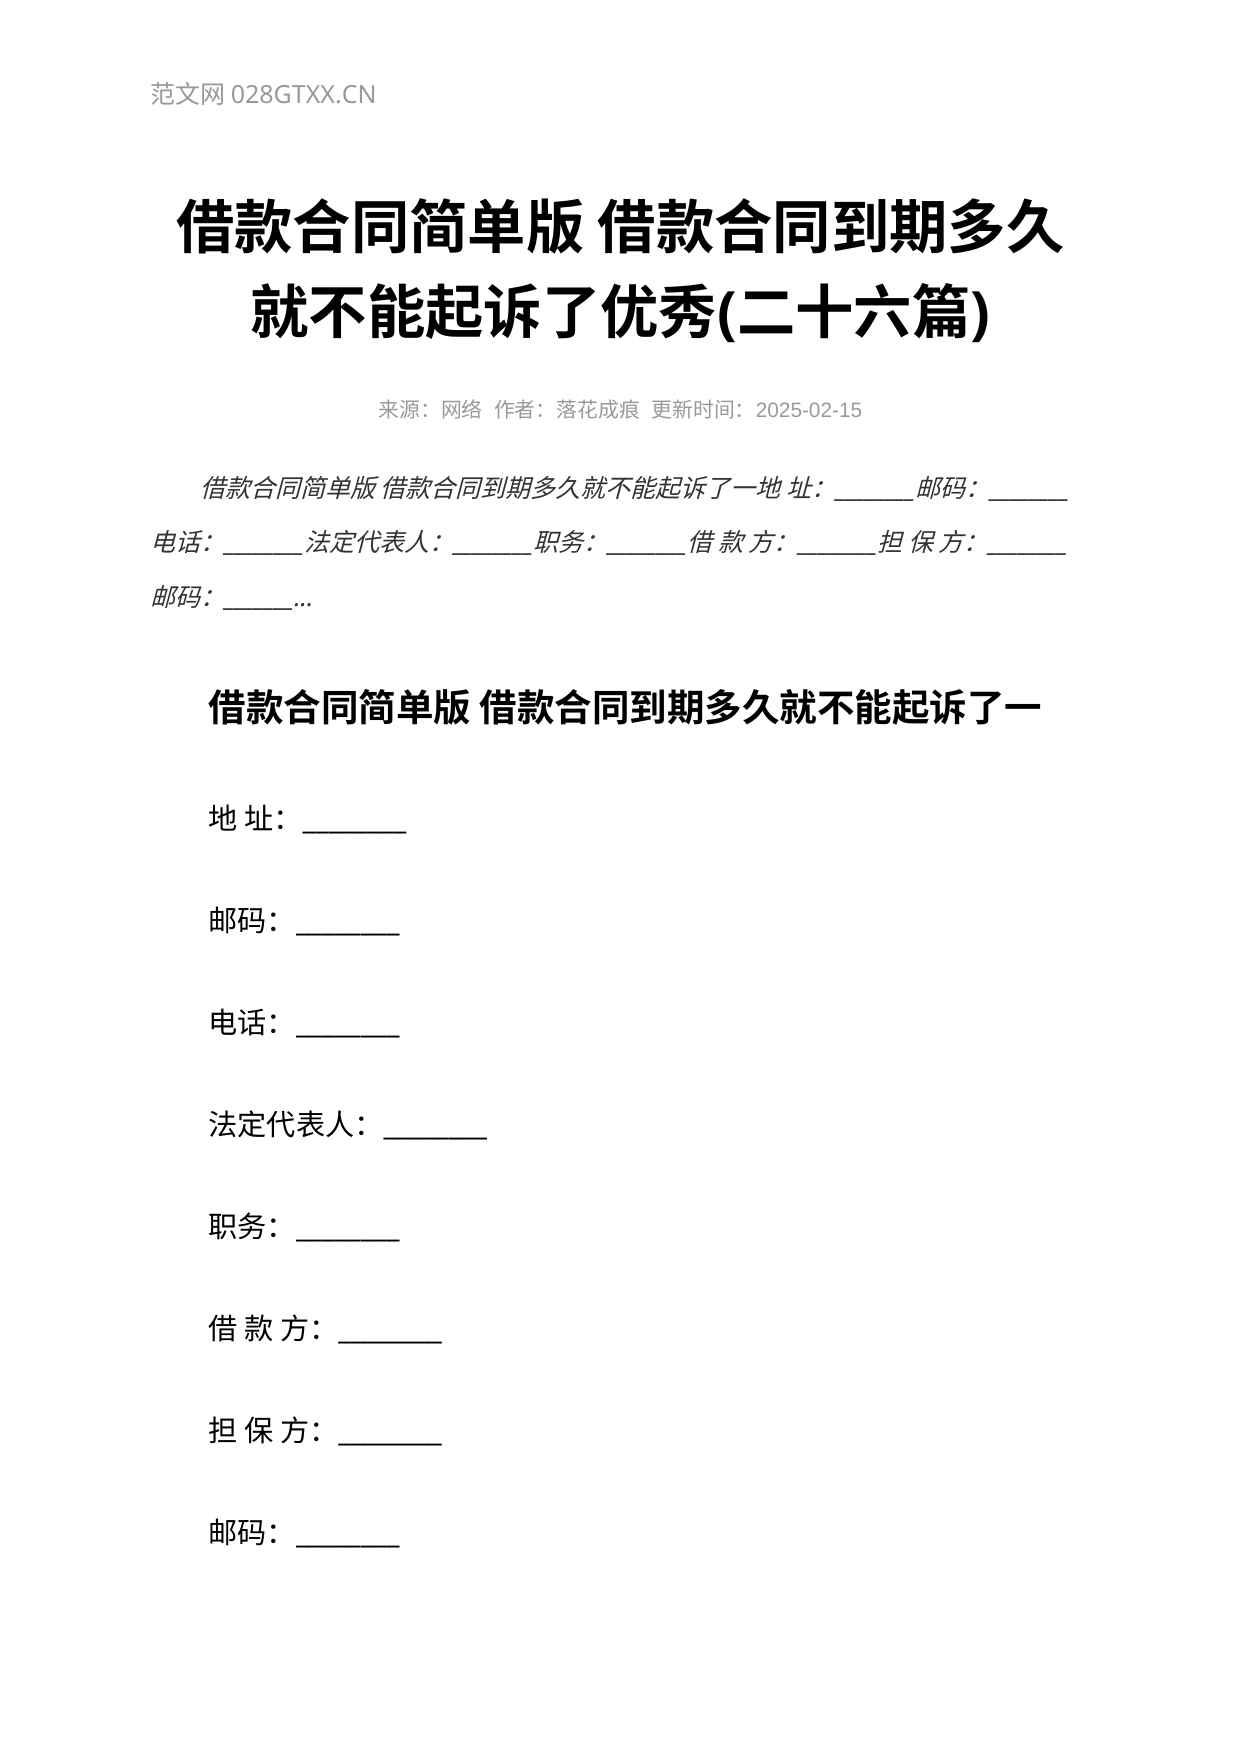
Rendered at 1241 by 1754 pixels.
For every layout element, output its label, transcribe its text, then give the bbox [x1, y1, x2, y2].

text 来源：网络 作者：落花成痕 更新时间：2025-02-15 [150, 397, 1090, 421]
text 借款合同简单版 借款合同到期多久就不能起诉了一 [150, 678, 1090, 732]
text 职务：________ [150, 1203, 1090, 1246]
text 地 址：________ [150, 796, 1090, 838]
text 邮码：________ [150, 1509, 1090, 1552]
text 借款合同简单版 借款合同到期多久就不能起诉了一地 址：________邮码：________电话：________法定代表人：________职务：________借 款 方：________担 保 方：________邮码：_______... [150, 468, 1090, 613]
text 电话：________ [150, 999, 1090, 1042]
text 担 保 方：________ [150, 1407, 1090, 1450]
text 邮码：________ [150, 898, 1090, 940]
text 借 款 方：________ [150, 1306, 1090, 1348]
text 法定代表人：________ [150, 1102, 1090, 1144]
subtitle 借款合同简单版 借款合同到期多久就不能起诉了优秀(二十六篇) [150, 181, 1090, 351]
